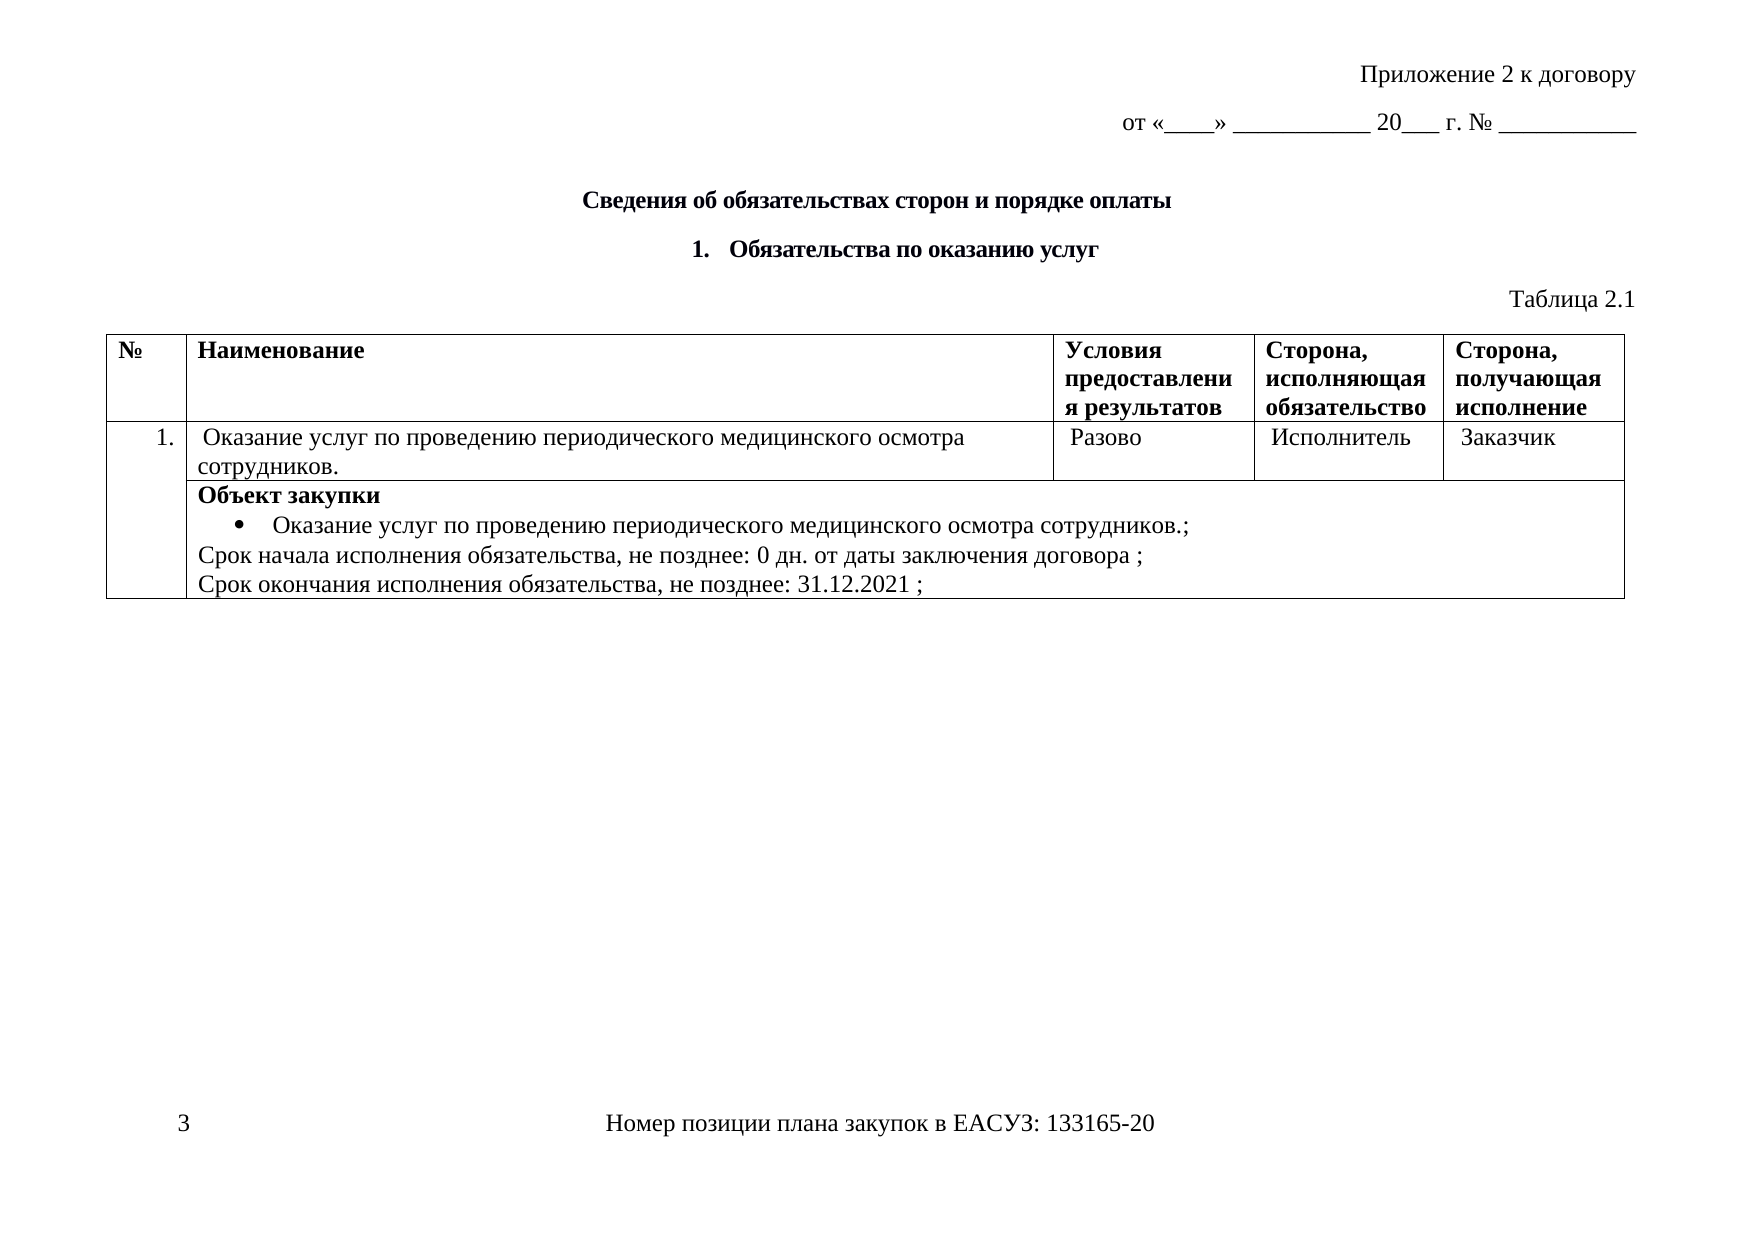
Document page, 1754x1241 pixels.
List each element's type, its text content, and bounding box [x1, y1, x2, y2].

subtitle Сведения об обязательствах сторон и порядке оплаты [118, 185, 1636, 214]
text Приложение к [118, 59, 1636, 88]
text от г. № [118, 107, 1636, 135]
